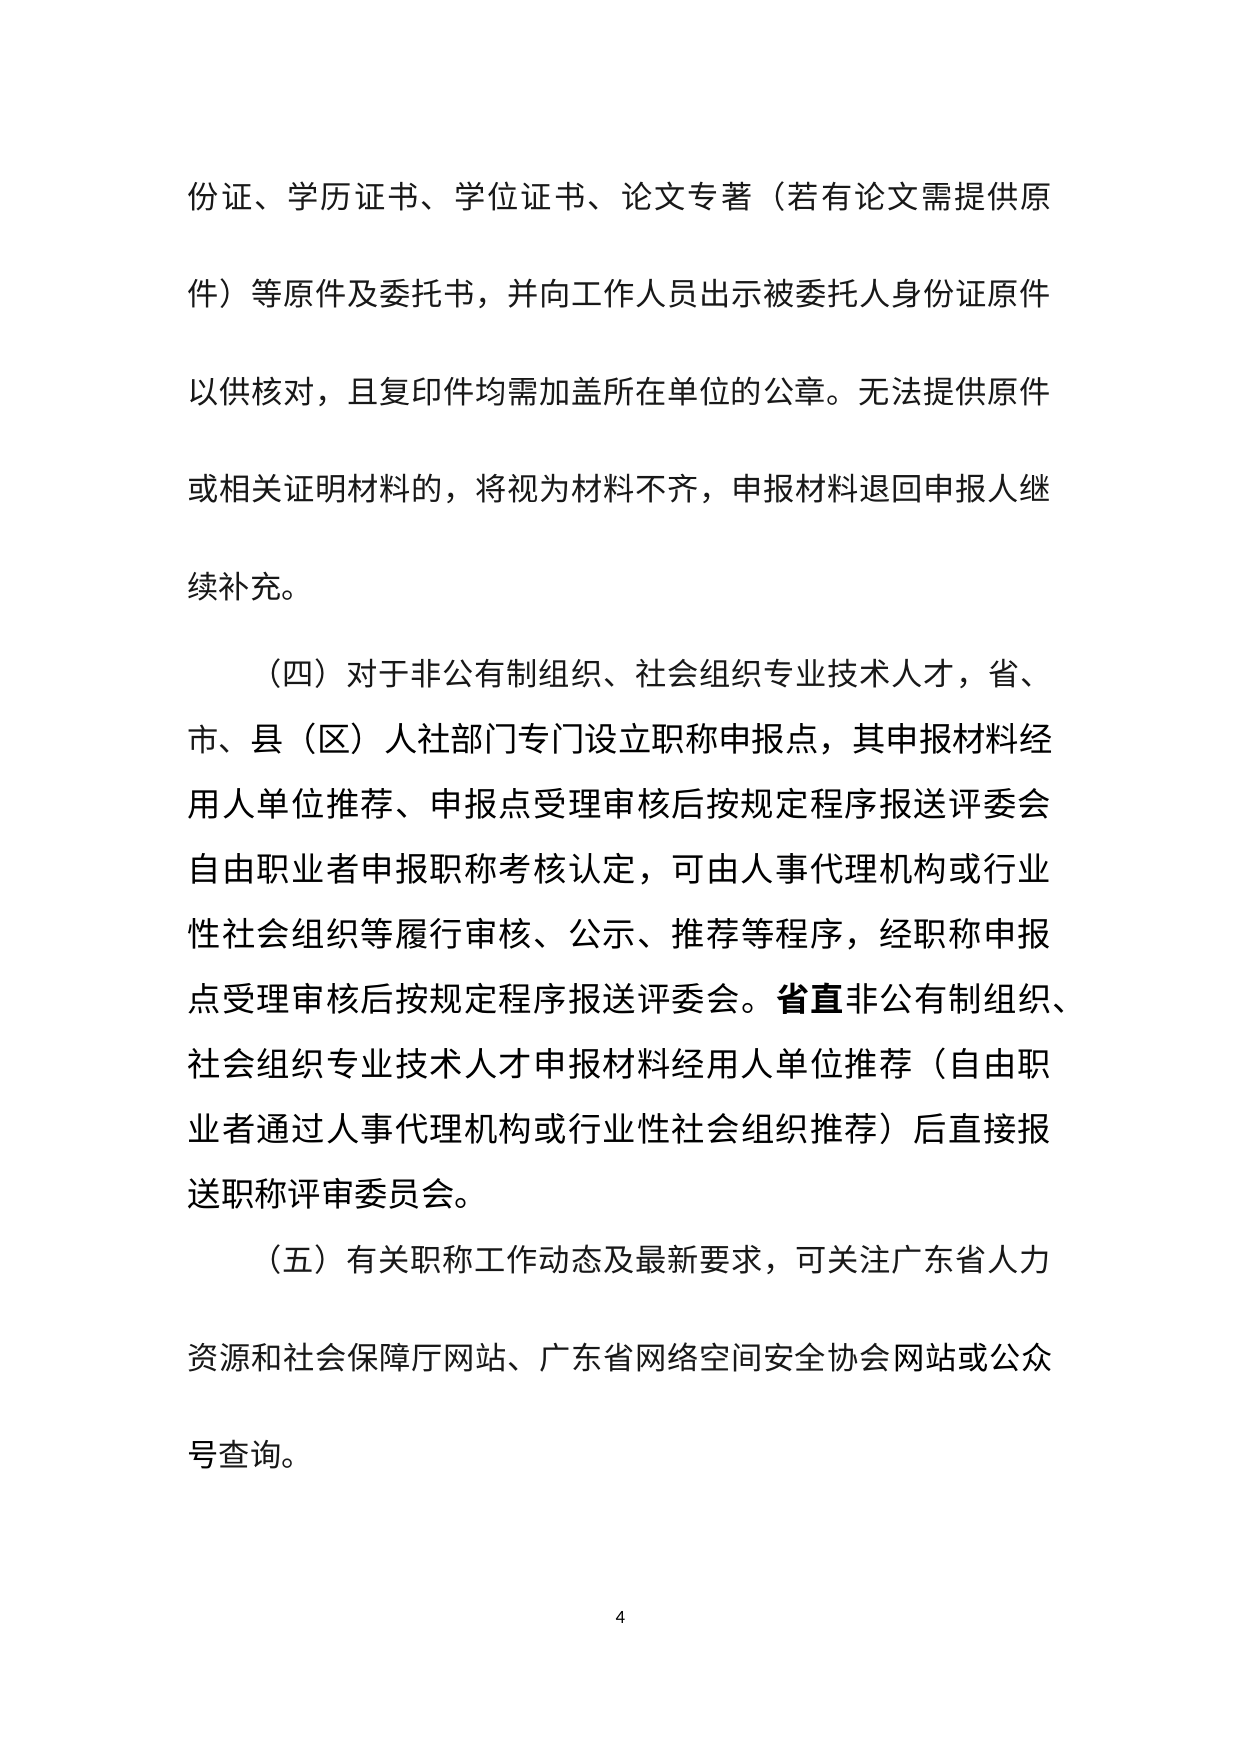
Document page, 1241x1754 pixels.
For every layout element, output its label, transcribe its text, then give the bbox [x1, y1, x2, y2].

text （四）对于非公有制组织、社会组织专业技术人才，省、市、县（区）人社部门专门设立职称申报点，其申报材料经用人单位推荐、申报点受理审核后按规定程序报送评委会；自由职业者申报职称考核认定，可由人事代理机构或行业性社会组织等履行审核、公示、推荐等程序，经职称申报点受理审核后按规定程序报送评委会。省直非公有制组织、社会组织专业技术人才申报材料经用人单位推荐（自由职业者通过人事代理机构或行业性社会组织推荐）后直接报送职称评审委员会。 [187, 639, 1053, 1224]
text （五）有关职称工作动态及最新要求，可关注广东省人力资源和社会保障厅网站、广东省网络空间安全协会网站或公众号查询。 [187, 1225, 1053, 1485]
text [187, 162, 1053, 617]
